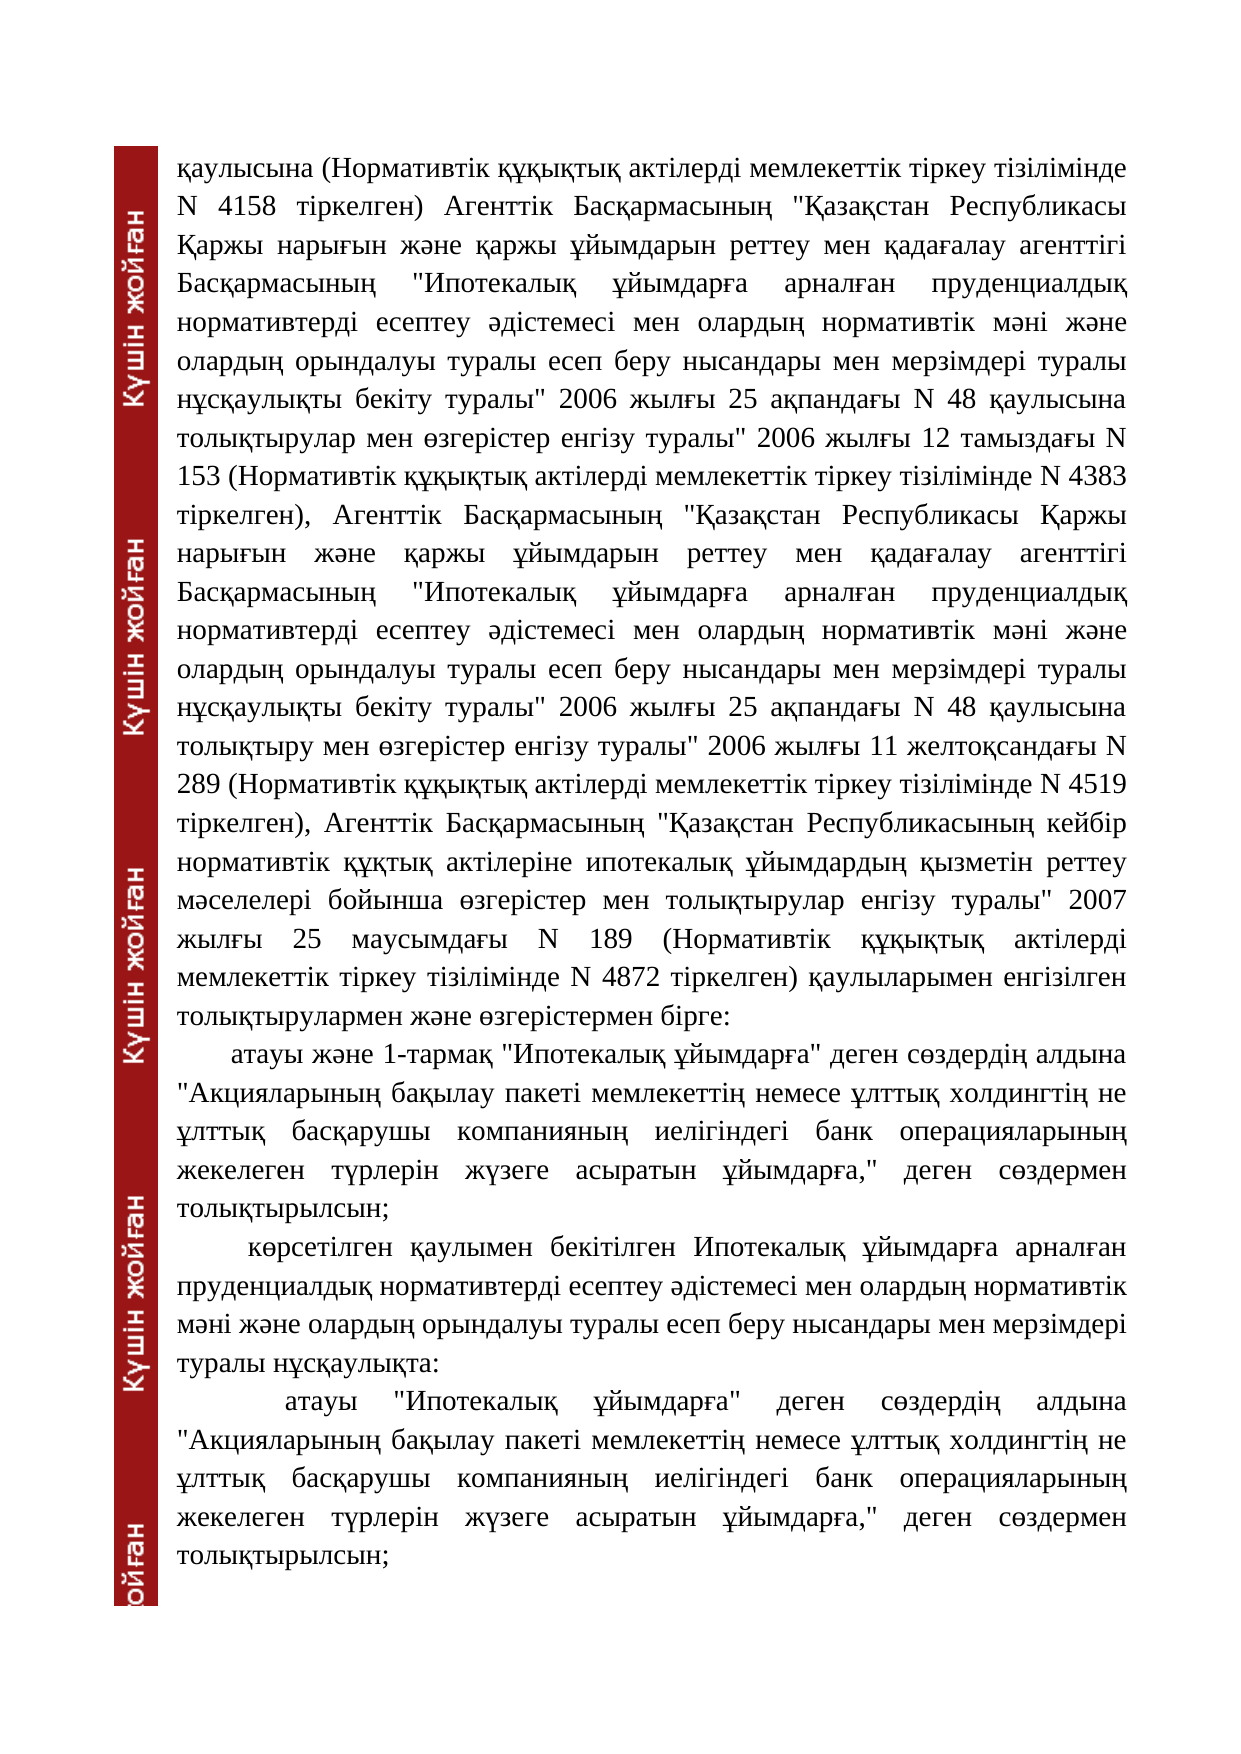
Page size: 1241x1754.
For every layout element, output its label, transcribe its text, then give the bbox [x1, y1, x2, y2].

picture [114, 1031, 158, 1036]
picture [114, 1571, 158, 1606]
text атауы және 1-тармақ "Ипотекалық ұйымдарға" деген сөздердің алдына "Акцияларының бақылау пакеті мемлекеттің немесе ұлттық холдингтің не ұлттық басқарушы компанияның иелігіндегі банк операцияларының жекелеген түрлерін жүзеге асыратын ұйымдарға," деген сөздермен толықтырылсын; [112, 1036, 1128, 1224]
picture [114, 1378, 158, 1383]
text көрсетілген қаулымен бекітілген Ипотекалық ұйымдарға арналған пруденциалдық нормативтерді есептеу әдістемесі мен олардың нормативтік мәні және олардың орындалуы туралы есеп беру нысандары мен мерзімдері туралы нұсқаулықта: [112, 1229, 1128, 1378]
picture [114, 146, 158, 150]
text атауы "Ипотекалық ұйымдарға" деген сөздердің алдына "Акцияларының бақылау пакеті мемлекеттің немесе ұлттық холдингтің не ұлттық басқарушы компанияның иелігіндегі банк операцияларының жекелеген түрлерін жүзеге асыратын ұйымдарға," деген сөздермен толықтырылсын; [112, 1383, 1128, 1571]
picture [114, 1224, 158, 1229]
